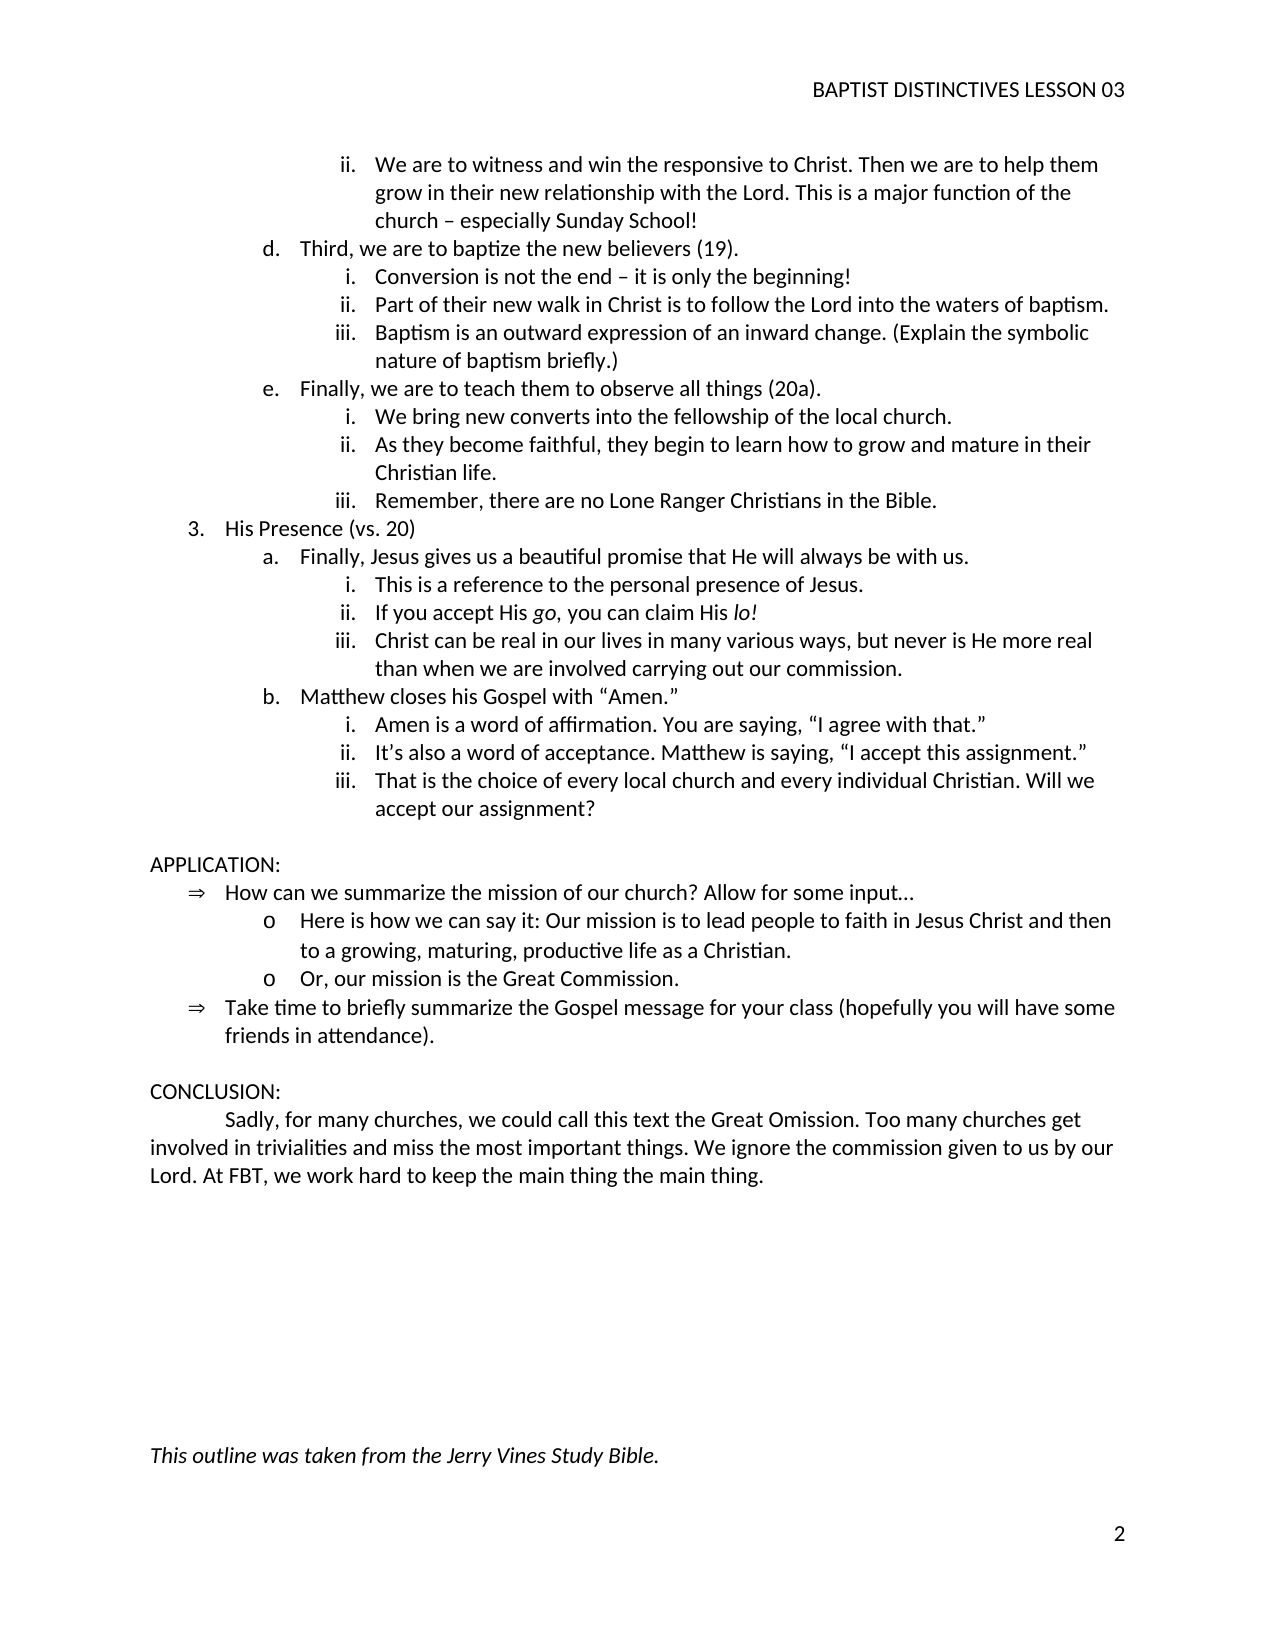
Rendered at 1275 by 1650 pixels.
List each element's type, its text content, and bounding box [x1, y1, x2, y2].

list Third, we are to baptize the new believers (19). [262, 234, 1125, 262]
list Or, our mission is the Great Commission. [262, 964, 1125, 993]
list Here is how we can say it: Our mission is to lead people to faith in Jesus Christ and then to a growing, maturing, productive life as a Christian. [262, 907, 1125, 964]
text APPLICATION: [150, 851, 1125, 878]
list As they become faithful, they begin to learn how to grow and mature in their Christian life. [356, 430, 1125, 486]
list Take time to briefly summarize the Gospel message for your class (hopefully you will have some friends in attendance). [187, 993, 1125, 1049]
list We bring new converts into the fellowship of the local church. [356, 402, 1125, 430]
list That is the choice of every local church and every individual Christian. Will we accept our assignment? [356, 766, 1125, 822]
list Matthew closes his Gospel with “Amen.” [262, 682, 1125, 710]
list It’s also a word of acceptance. Matthew is saying, “I accept this assignment.” [356, 738, 1125, 766]
list Amen is a word of affirmation. You are saying, “I agree with that.” [356, 710, 1125, 738]
list Baptism is an outward expression of an inward change. (Explain the symbolic nature of baptism briefly.) [356, 318, 1125, 374]
list How can we summarize the mission of our church? Allow for some input… [187, 878, 1125, 907]
list Conversion is not the end – it is only the beginning! [356, 262, 1125, 290]
list Part of their new walk in Christ is to follow the Lord into the waters of baptism. [356, 290, 1125, 318]
list Remember, there are no Lone Ranger Christians in the Bible. [356, 486, 1125, 514]
list Finally, Jesus gives us a beautiful promise that He will always be with us. [262, 542, 1125, 570]
list Finally, we are to teach them to observe all things (20a). [262, 374, 1125, 402]
list We are to witness and win the responsive to Christ. Then we are to help them grow in their new relationship with the Lord. This is a major function of the church – especially Sunday School! [356, 150, 1125, 234]
list If you accept His go, you can claim His lo! [356, 598, 1125, 626]
text This outline was taken from the Jerry Vines Study Bible. [150, 1441, 1125, 1469]
text CONCLUSION: [150, 1077, 1125, 1105]
list Christ can be real in our lives in many various ways, but never is He more real than when we are involved carrying out our commission. [356, 626, 1125, 682]
list His Presence (vs. 20) [187, 514, 1125, 542]
text Sadly, for many churches, we could call this text the Great Omission. Too many churches get involved in trivialities and miss the most important things. We ignore the commission given to us by our Lord. At FBT, we work hard to keep the main thing the main thing. [150, 1105, 1125, 1189]
list This is a reference to the personal presence of Jesus. [356, 570, 1125, 598]
